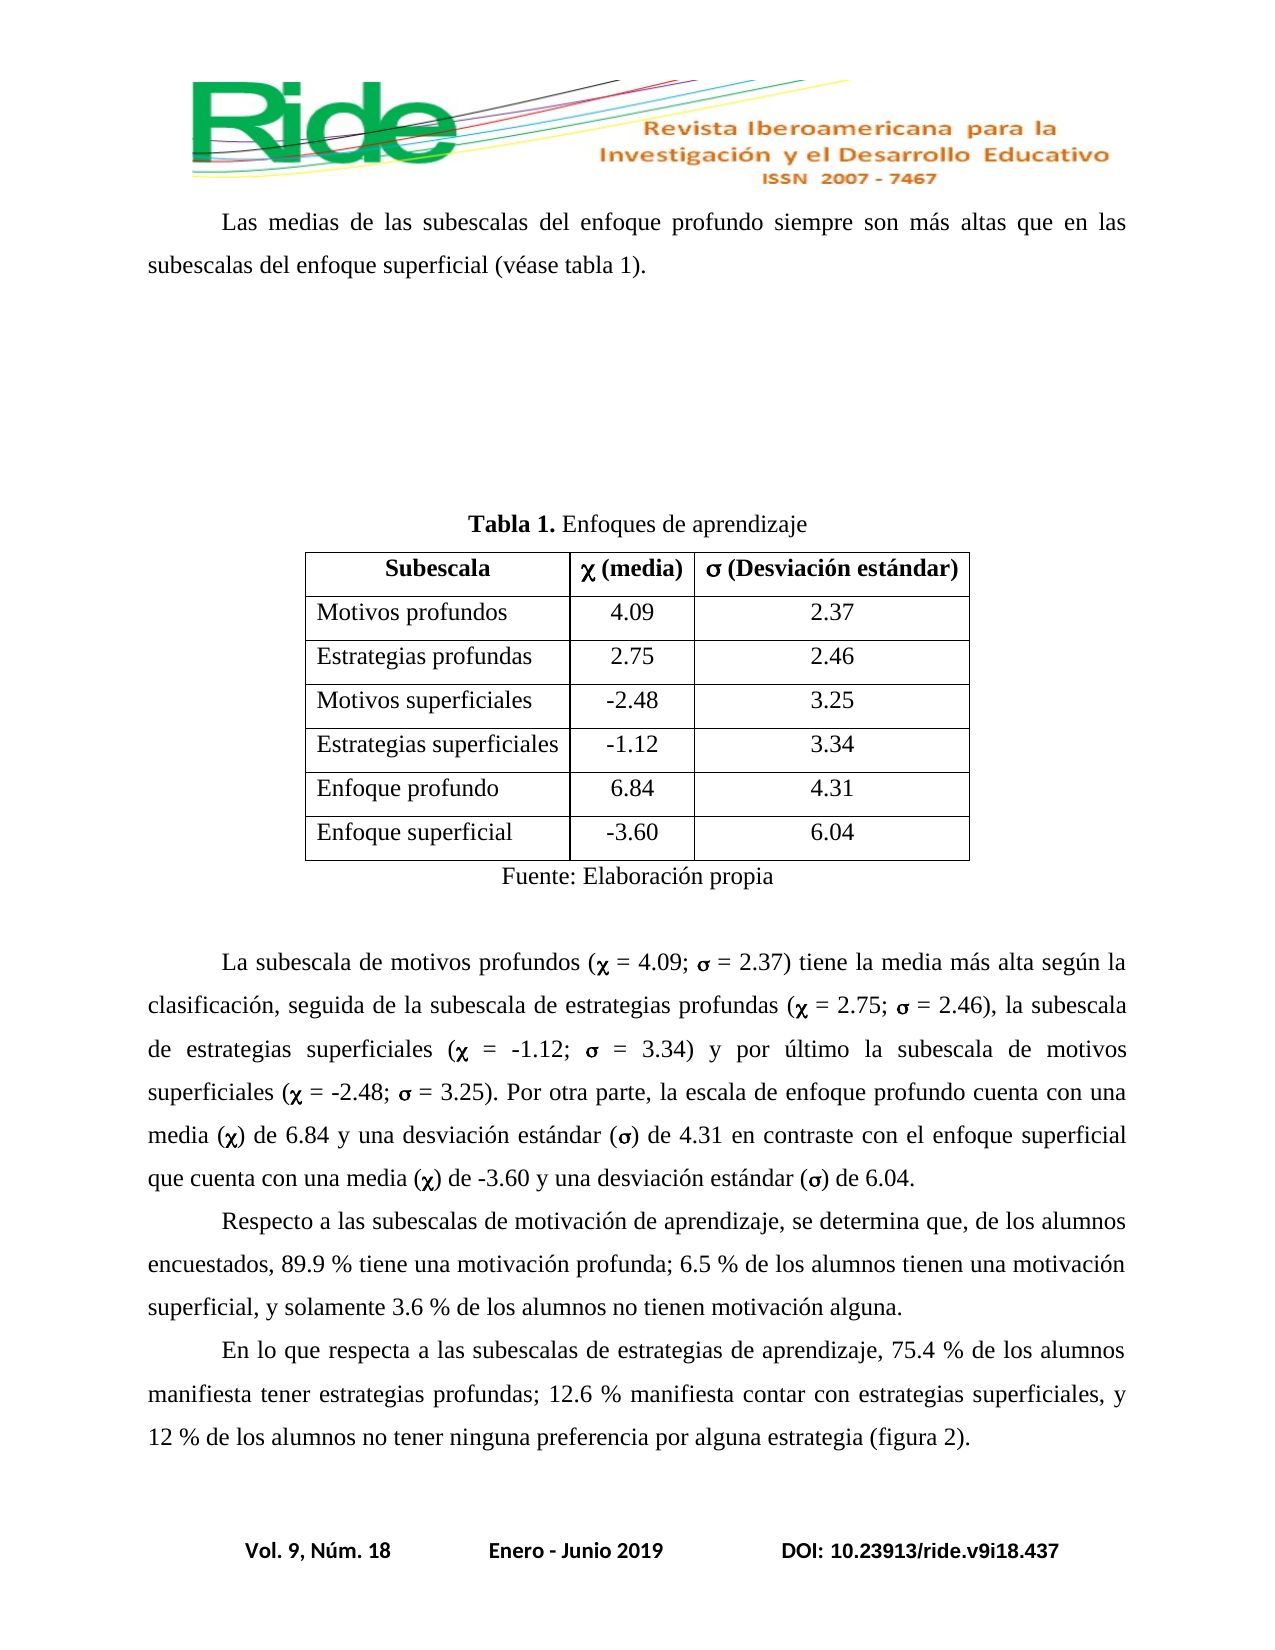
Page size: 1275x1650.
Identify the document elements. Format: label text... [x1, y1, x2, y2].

text En lo que respecta a las subescalas de estrategias de aprendizaje, 75.4 % de los alumnos manifiesta tener estrategias profundas; 12.6 % manifiesta contar con estrategias superficiales, y 12 % de los alumnos no tener ninguna preferencia por alguna estrategia (figura 2). [148, 1336, 1127, 1451]
table_cell 6.84 [571, 773, 694, 816]
table_cell -2.48 [571, 685, 694, 728]
picture [192, 80, 1113, 188]
table_cell 4.09 [571, 597, 694, 640]
text Fuente: Elaboración propia [148, 861, 1127, 890]
table_cell -3.60 [571, 817, 694, 860]
table_cell Enfoque profundo [306, 773, 569, 816]
text La subescala de motivos profundos ( = 4.09;  = 2.37) tiene la media más alta según la clasificación, seguida de la subescala de estrategias profundas ( = 2.75;  = 2.46), la subescala de estrategias superficiales ( = -1.12;  = 3.34) y por último la subescala de motivos superficiales ( = -2.48;  = 3.25). Por otra parte, la escala de enfoque profundo cuenta con una media () de 6.84 y una desviación estándar () de 4.31 en contraste con el enfoque superficial que cuenta con una media () de -3.60 y una desviación estándar () de 6.04. [148, 947, 1127, 1192]
text Tabla 1. Enfoques de aprendizaje [148, 466, 1127, 537]
table_cell 6.04 [695, 817, 969, 860]
text Las medias de las subescalas del enfoque profundo siempre son más altas que en las subescalas del enfoque superficial (véase tabla 1). [148, 207, 1127, 279]
table_cell Estrategias profundas [306, 641, 569, 684]
table_cell 3.34 [695, 729, 969, 772]
table_cell Motivos superficiales [306, 685, 569, 728]
table_header Subescala [306, 553, 569, 596]
table_cell Motivos profundos [306, 597, 569, 640]
table_cell -1.12 [571, 729, 694, 772]
table_cell 2.75 [571, 641, 694, 684]
table_cell Estrategias superficiales [306, 729, 569, 772]
table_cell 2.37 [695, 597, 969, 640]
table_header  (media) [571, 553, 694, 596]
table_header  (Desviación estándar) [695, 553, 969, 596]
table_cell 3.25 [695, 685, 969, 728]
table_cell Enfoque superficial [306, 817, 569, 860]
table_cell 4.31 [695, 773, 969, 816]
text Respecto a las subescalas de motivación de aprendizaje, se determina que, de los alumnos encuestados, 89.9 % tiene una motivación profunda; 6.5 % de los alumnos tienen una motivación superficial, y solamente 3.6 % de los alumnos no tienen motivación alguna. [148, 1206, 1127, 1321]
table_cell 2.46 [695, 641, 969, 684]
